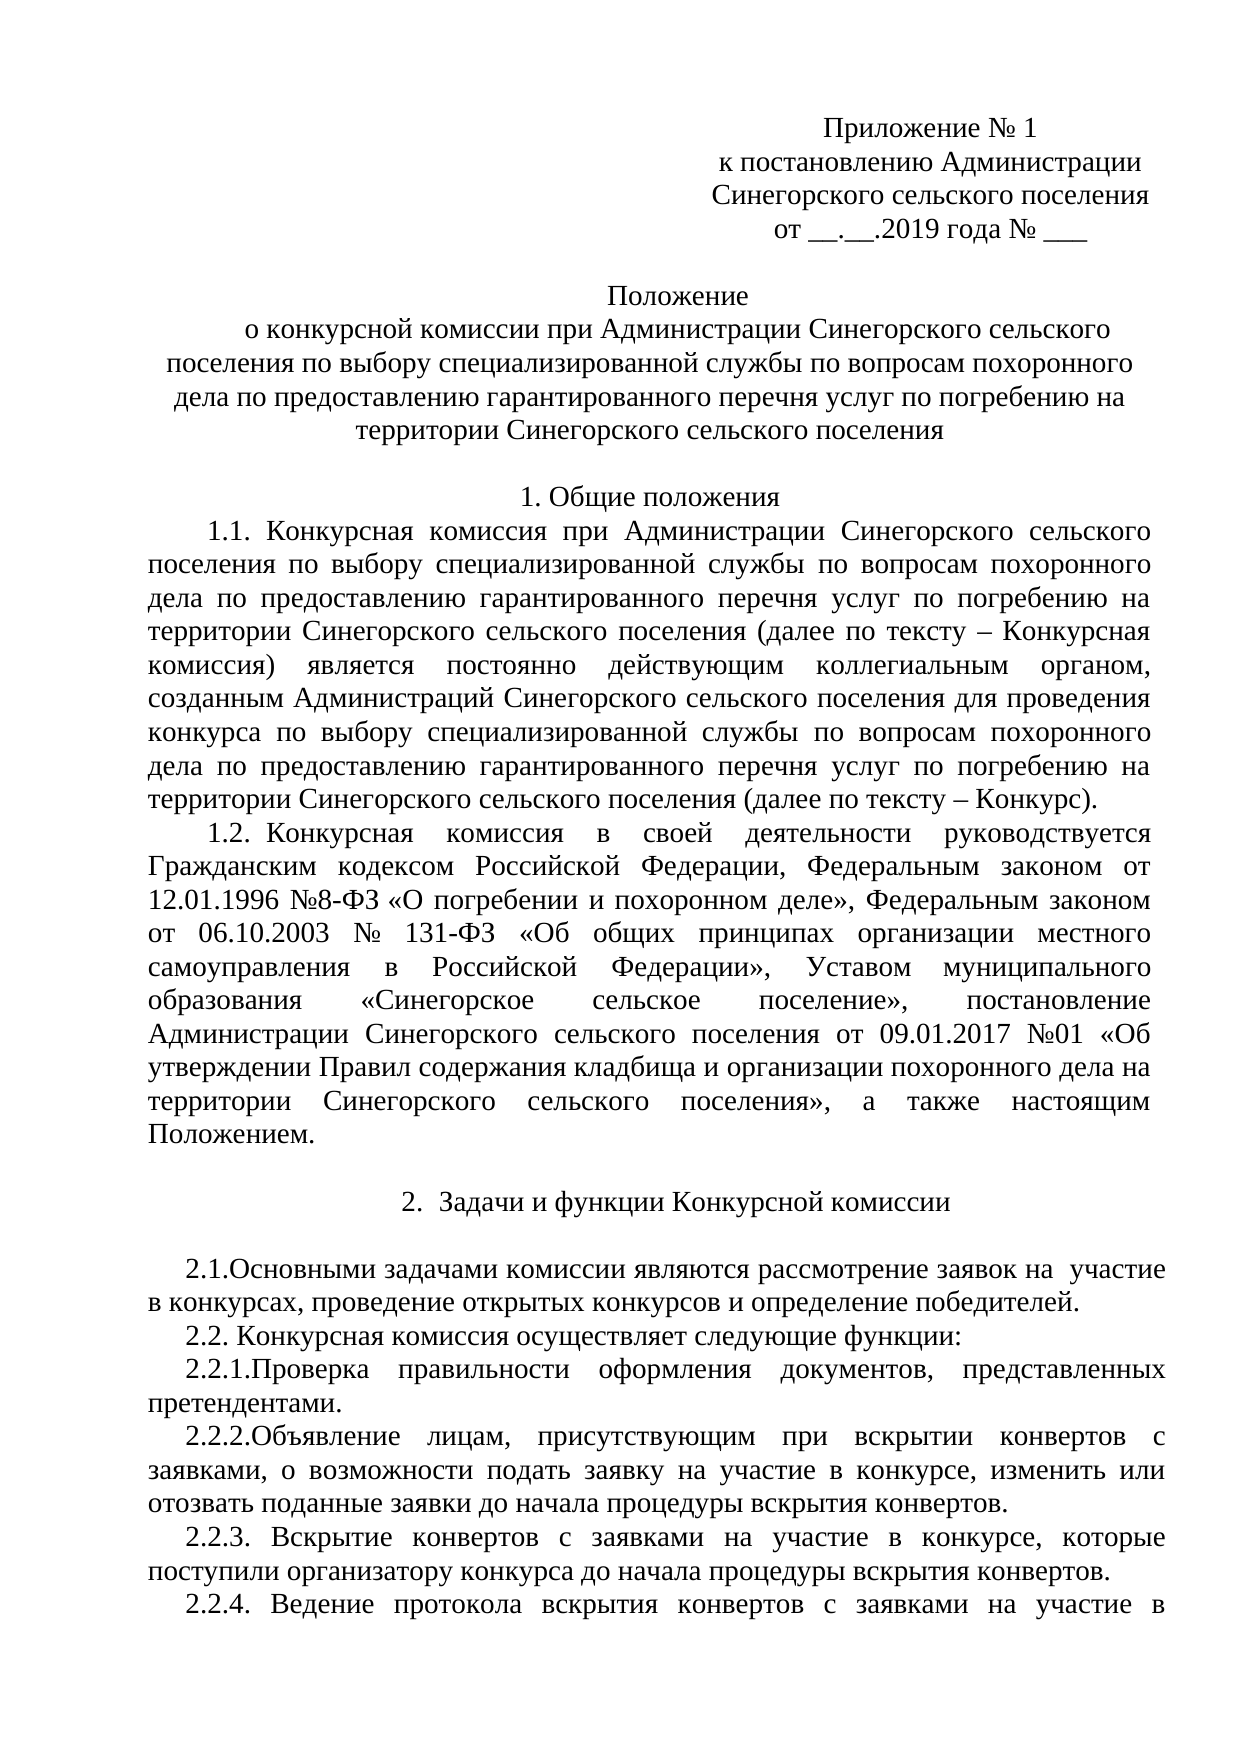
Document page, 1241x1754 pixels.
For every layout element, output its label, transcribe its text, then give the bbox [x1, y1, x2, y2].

list Задачи и функции Конкурсной комиссии [162, 1184, 1167, 1217]
text Положение [148, 278, 1152, 312]
list Конкурсная комиссия при Администрации Синегорского сельского поселения по выбору специализированной службы по вопросам похоронного дела по предоставлению гарантированного перечня услуг по погребению на территории Синегорского сельского поселения (далее по тексту – Конкурсная комиссия) является постоянно действующим коллегиальным органом, созданным Администраций Синегорского сельского поселения для проведения конкурса по выбору специализированной службы по вопросам похоронного дела по предоставлению гарантированного перечня услуг по погребению на территории Синегорского сельского поселения (далее по тексту – Конкурс). [148, 513, 1152, 815]
text 2.2. Конкурсная комиссия осуществляет следующие функции: [148, 1318, 1167, 1351]
text от __.__.2019 года № ___ [709, 211, 1152, 244]
text к постановлению Администрации Синегорского сельского поселения [709, 144, 1152, 211]
text о конкурсной комиссии при Администрации Синегорского сельского поселения по выбору специализированной службы по вопросам похоронного дела по предоставлению гарантированного перечня услуг по погребению на территории Синегорского сельского поселения [148, 312, 1152, 446]
text 1. Общие положения [148, 479, 1152, 513]
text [148, 1586, 1167, 1620]
text 2.2.1.Проверка правильности оформления документов, представленных претендентами. [148, 1351, 1167, 1418]
text 2.2.2.Объявление лицам, присутствующим при вскрытии конвертов с заявками, о возможности подать заявку на участие в конкурсе, изменить или отозвать поданные заявки до начала процедуры вскрытия конвертов. [148, 1418, 1167, 1519]
text 2.2.3. Вскрытие конвертов с заявками на участие в конкурсе, которые поступили организатору конкурса до начала процедуры вскрытия конвертов. [148, 1519, 1167, 1586]
text Приложение № 1 [709, 110, 1152, 144]
list Конкурсная комиссия в своей деятельности руководствуется Гражданским кодексом Российской Федерации, Федеральным законом от 12.01.1996 №8-ФЗ «О погребении и похоронном деле», Федеральным законом от 06.10.2003 № 131-ФЗ «Об общих принципах организации местного самоуправления в Российской Федерации», Уставом муниципального образования «Синегорское сельское поселение», постановление Администрации Синегорского сельского поселения от 09.01.2017 №01 «Об утверждении Правил содержания кладбища и организации похоронного дела на территории Синегорского сельского поселения», а также настоящим Положением. [148, 815, 1152, 1150]
text 2.1.Основными задачами комиссии являются рассмотрение заявок на участие в конкурсах, проведение открытых конкурсов и определение победителей. [148, 1251, 1167, 1318]
